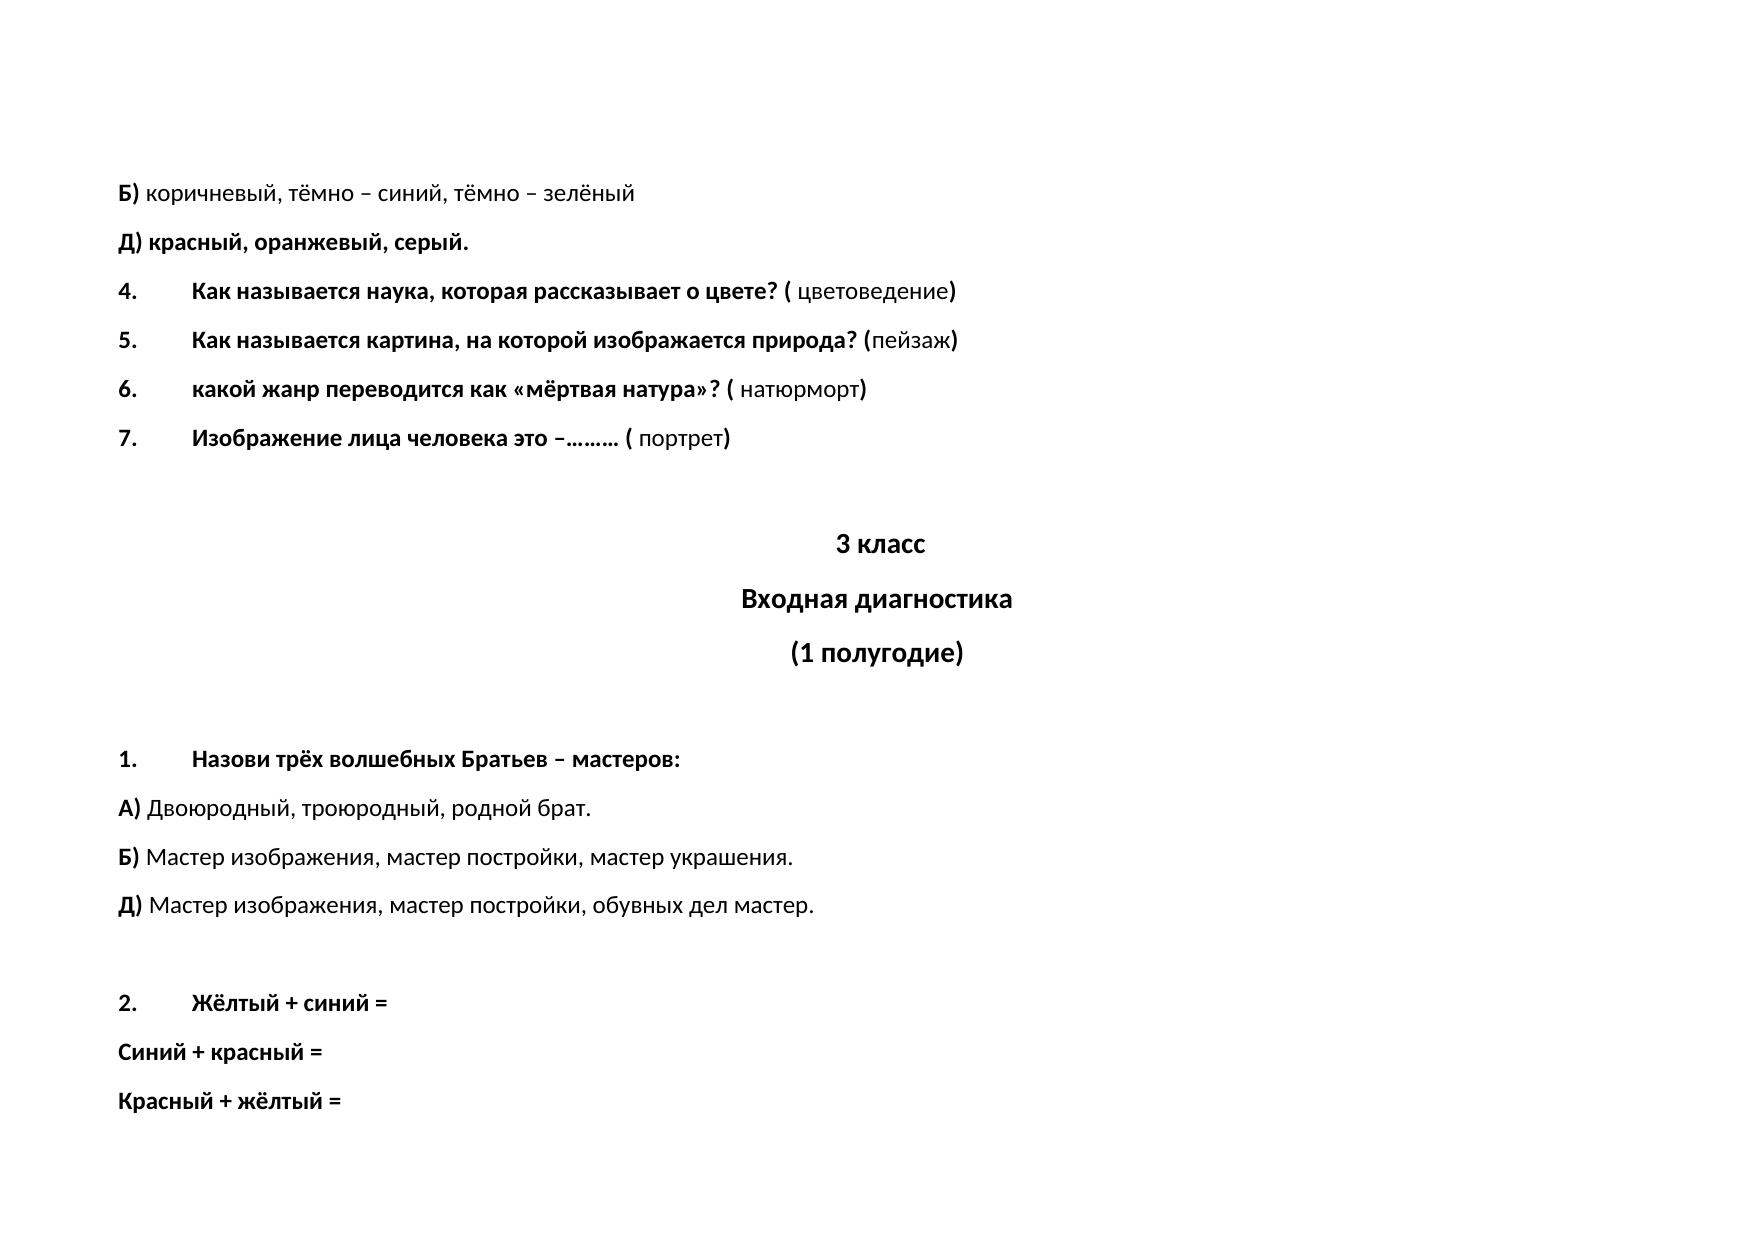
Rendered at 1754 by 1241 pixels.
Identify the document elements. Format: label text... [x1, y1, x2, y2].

text Входная диагностика [118, 580, 1636, 615]
text Д) красный, оранжевый, серый. [118, 226, 1636, 257]
text А) Двоюродный, троюродный, родной брат. [118, 792, 1636, 822]
text 7. Изображение лица человека это –……… ( портрет) [118, 422, 1636, 452]
text 3 класс [118, 525, 1636, 561]
text 5. Как называется картина, на которой изображается природа? (пейзаж) [118, 324, 1636, 354]
text 4. Как называется наука, которая рассказывает о цвете? ( цветоведение) [118, 275, 1636, 306]
text 2. Жёлтый + синий = [118, 988, 1636, 1018]
text Д) Мастер изображения, мастер постройки, обувных дел мастер. [118, 890, 1636, 920]
text Синий + красный = [118, 1037, 1636, 1067]
text Красный + жёлтый = [118, 1086, 1636, 1116]
text (1 полугодие) [118, 634, 1636, 670]
text Б) коричневый, тёмно – синий, тёмно – зелёный [118, 177, 1636, 208]
text Б) Мастер изображения, мастер постройки, мастер украшения. [118, 841, 1636, 871]
text 6. какой жанр переводится как «мёртвая натура»? ( натюрморт) [118, 373, 1636, 403]
text 1. Назови трёх волшебных Братьев – мастеров: [118, 743, 1636, 773]
